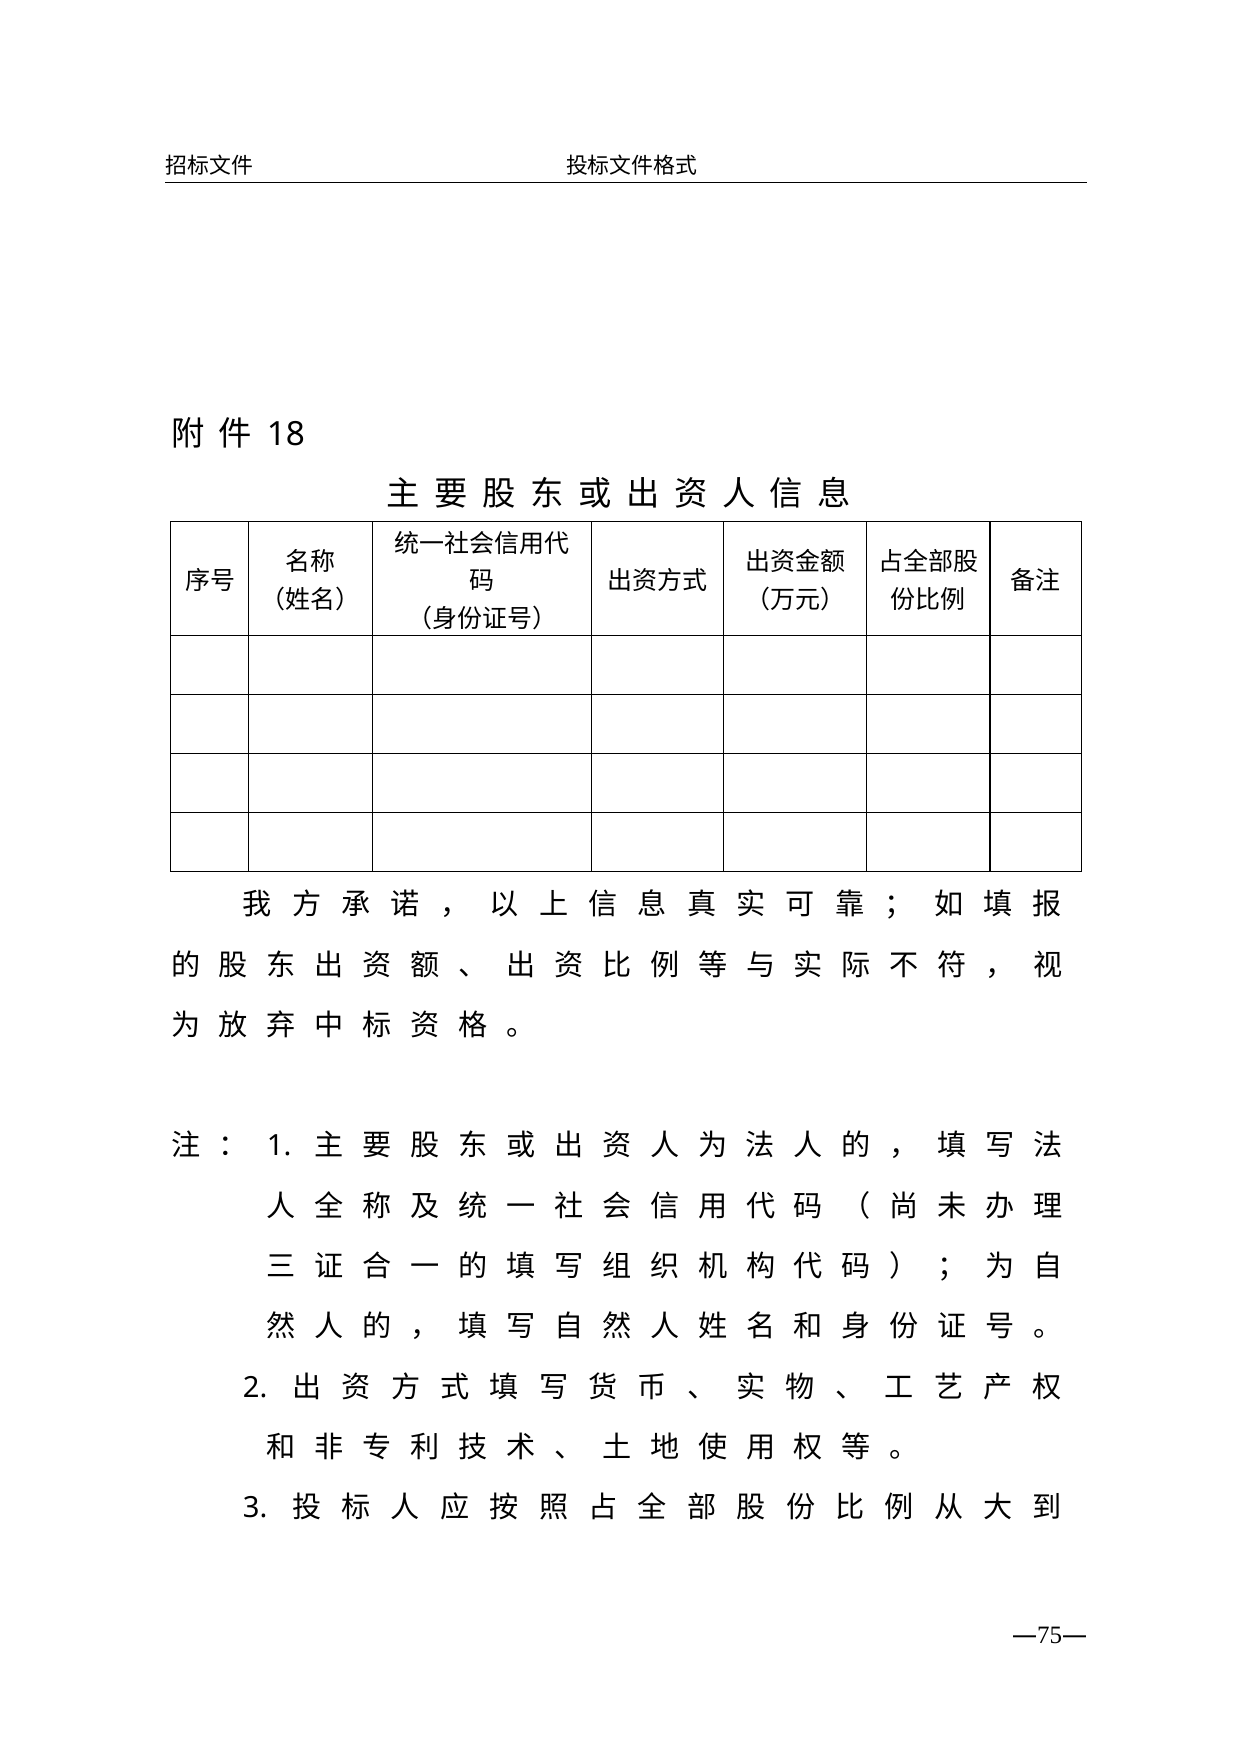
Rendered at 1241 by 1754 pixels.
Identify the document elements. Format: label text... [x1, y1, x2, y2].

table_cell [592, 813, 723, 871]
table_cell [171, 695, 248, 753]
table_cell [724, 636, 866, 693]
table_cell [592, 754, 723, 812]
text 2.出资方式填写货币、实物、工艺产权和非专利技术、土地使用权等。 [235, 1354, 1081, 1475]
table_cell [592, 695, 723, 753]
table_header 统一社会信用代码 （身份证号） [373, 522, 591, 634]
table_cell [373, 636, 591, 693]
table_cell [249, 813, 372, 871]
text 我方承诺，以上信息真实可靠；如填报的股东出资额、出资比例等与实际不符，视为放弃中标资格。 [171, 872, 1081, 1053]
table_header 出资方式 [592, 522, 723, 634]
table_cell [249, 636, 372, 693]
table_cell [171, 636, 248, 693]
table_cell [867, 754, 989, 812]
table_cell [867, 813, 989, 871]
table_cell [867, 636, 989, 693]
table_cell [249, 695, 372, 753]
table_cell [724, 813, 866, 871]
table_header 占全部股份比例 [867, 522, 989, 634]
table_header 备注 [991, 522, 1081, 634]
table_cell [592, 636, 723, 693]
table_header 序号 [171, 522, 248, 634]
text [235, 1475, 1081, 1535]
table_cell [991, 754, 1081, 812]
table_cell [724, 754, 866, 812]
table_cell [171, 813, 248, 871]
table_cell [249, 754, 372, 812]
table_cell [991, 813, 1081, 871]
table_cell [867, 695, 989, 753]
table_cell [373, 813, 591, 871]
table_header 出资金额 （万元） [724, 522, 866, 634]
text 注：1.主要股东或出资人为法人的，填写法人全称及统一社会信用代码（尚未办理三证合一的填写组织机构代码）；为自然人的，填写自然人姓名和身份证号。 [171, 1113, 1081, 1354]
table_cell [991, 695, 1081, 753]
table_cell [373, 754, 591, 812]
table_cell [171, 754, 248, 812]
table_cell [373, 695, 591, 753]
table_cell [724, 695, 866, 753]
text 附件18 [171, 400, 1081, 461]
table_cell [991, 636, 1081, 693]
table_header 名称 （姓名） [249, 522, 372, 634]
text 主要股东或出资人信息 [171, 461, 1081, 521]
